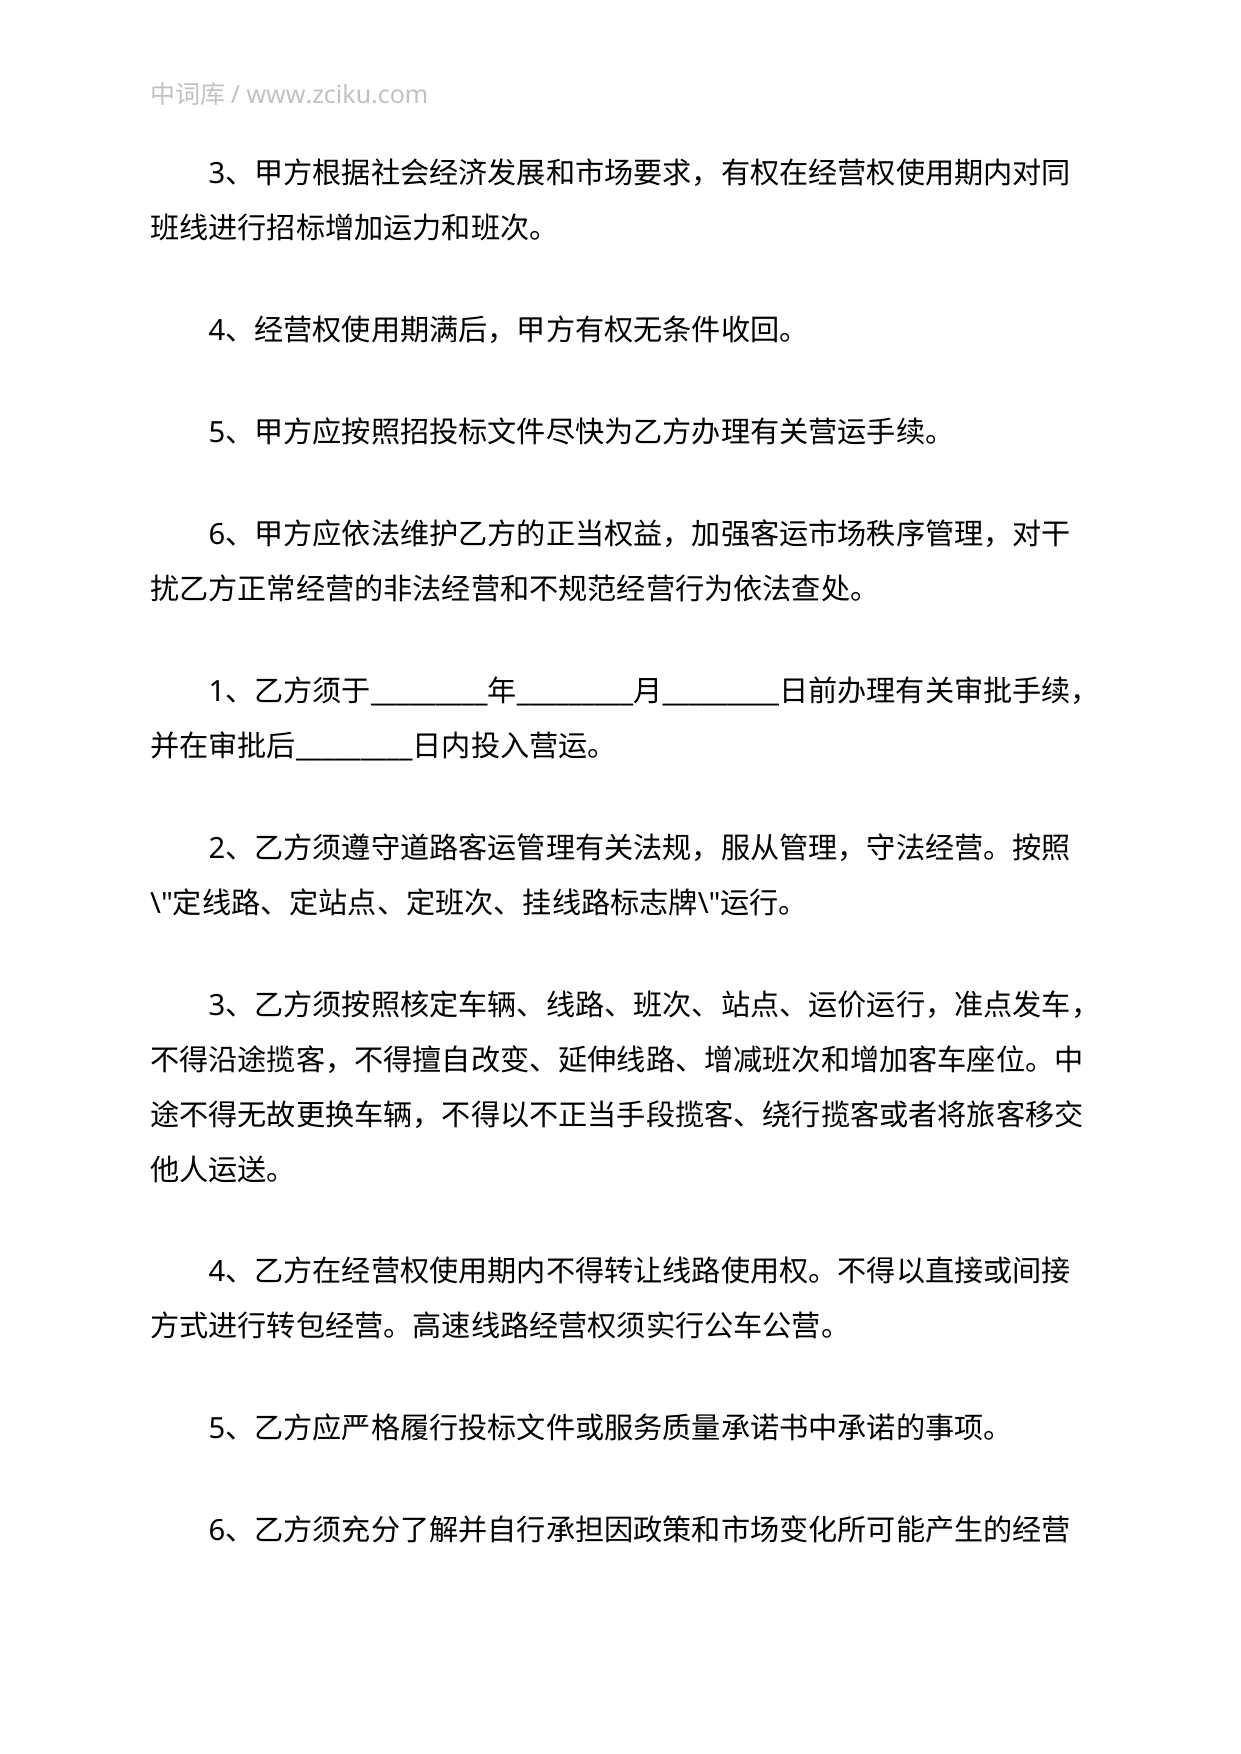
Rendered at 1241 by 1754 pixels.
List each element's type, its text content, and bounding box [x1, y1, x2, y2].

text 1、乙方须于_________年_________月_________日前办理有关审批手续，并在审批后_________日内投入营运。 [150, 667, 1090, 765]
text 5、乙方应严格履行投标文件或服务质量承诺书中承诺的事项。 [150, 1405, 1090, 1447]
text 4、经营权使用期满后，甲方有权无条件收回。 [150, 307, 1090, 349]
text 3、甲方根据社会经济发展和市场要求，有权在经营权使用期内对同班线进行招标增加运力和班次。 [150, 150, 1090, 247]
text 2、乙方须遵守道路客运管理有关法规，服从管理，守法经营。按照\"定线路、定站点、定班次、挂线路标志牌\"运行。 [150, 824, 1090, 922]
text 4、乙方在经营权使用期内不得转让线路使用权。不得以直接或间接方式进行转包经营。高速线路经营权须实行公车公营。 [150, 1248, 1090, 1345]
text 6、甲方应依法维护乙方的正当权益，加强客运市场秩序管理，对干扰乙方正常经营的非法经营和不规范经营行为依法查处。 [150, 511, 1090, 608]
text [150, 1507, 1090, 1549]
text 5、甲方应按照招投标文件尽快为乙方办理有关营运手续。 [150, 409, 1090, 451]
text 3、乙方须按照核定车辆、线路、班次、站点、运价运行，准点发车，不得沿途揽客，不得擅自改变、延伸线路、增减班次和增加客车座位。中途不得无故更换车辆，不得以不正当手段揽客、绕行揽客或者将旅客移交他人运送。 [150, 981, 1090, 1188]
